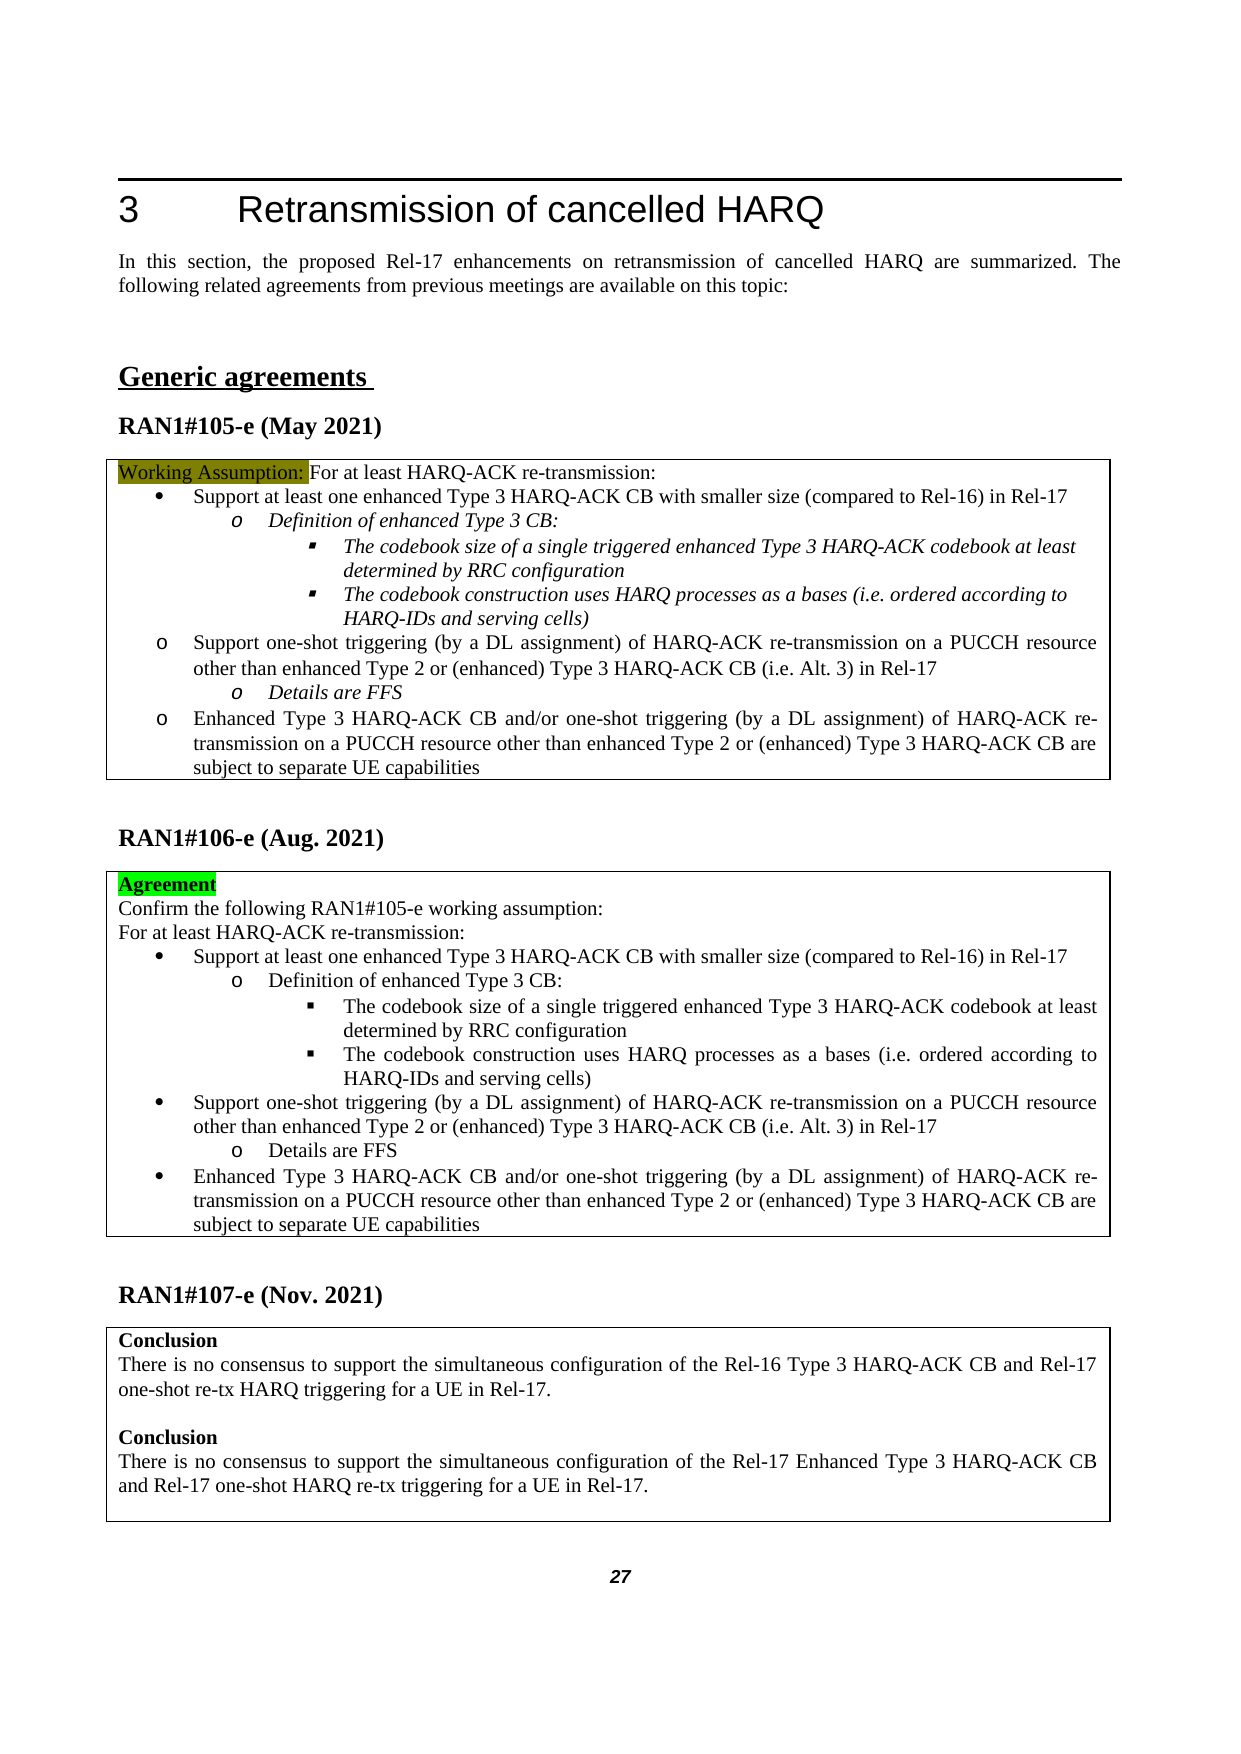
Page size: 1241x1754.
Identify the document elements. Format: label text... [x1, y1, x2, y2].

text RAN1#106-e (Aug. 2021) [118, 823, 1122, 852]
text In this section, the proposed Rel-17 enhancements on retransmission of cancelled HARQ are summarized. The following related agreements from previous meetings are available on this topic: [118, 249, 1122, 297]
text RAN1#107-e (Nov. 2021) [118, 1280, 1122, 1308]
table_header Agreement Confirm the following RAN1#105-e working assumption: For at least HARQ-ACK re-transmission: Support at least one enhanced Type 3 HARQ-ACK CB with smaller size (compared to Rel-16) in Rel-17 Definition of enhanced Type 3 CB: The codebook size of a single triggered enhanced Type 3 HARQ-ACK codebook at least determined by RRC configuration The codebook construction uses HARQ processes as a bases (i.e. ordered according to HARQ-IDs and serving cells) Support one-shot triggering (by a DL assignment) of HARQ-ACK re-transmission on a PUCCH resource other than enhanced Type 2 or (enhanced) Type 3 HARQ-ACK CB (i.e. Alt. 3) in Rel-17 Details are FFS Enhanced Type 3 HARQ-ACK CB and/or one-shot triggering (by a DL assignment) of HARQ-ACK re-transmission on a PUCCH resource other than enhanced Type 2 or (enhanced) Type 3 HARQ-ACK CB are subject to separate UE capabilities [107, 872, 1109, 1236]
table_header Conclusion There is no consensus to support the simultaneous configuration of the Rel-16 Type 3 HARQ-ACK CB and Rel-17 one-shot re-tx HARQ triggering for a UE in Rel-17. Conclusion There is no consensus to support the simultaneous configuration of the Rel-17 Enhanced Type 3 HARQ-ACK CB and Rel-17 one-shot HARQ re-tx triggering for a UE in Rel-17. [107, 1328, 1109, 1521]
text Generic agreements [118, 359, 1122, 392]
table_header Working Assumption: For at least HARQ-ACK re-transmission: Support at least one enhanced Type 3 HARQ-ACK CB with smaller size (compared to Rel-16) in Rel-17 Definition of enhanced Type 3 CB: The codebook size of a single triggered enhanced Type 3 HARQ-ACK codebook at least determined by RRC configuration The codebook construction uses HARQ processes as a bases (i.e. ordered according to HARQ-IDs and serving cells) Support one-shot triggering (by a DL assignment) of HARQ-ACK re-transmission on a PUCCH resource other than enhanced Type 2 or (enhanced) Type 3 HARQ-ACK CB (i.e. Alt. 3) in Rel-17 Details are FFS Enhanced Type 3 HARQ-ACK CB and/or one-shot triggering (by a DL assignment) of HARQ-ACK re-transmission on a PUCCH resource other than enhanced Type 2 or (enhanced) Type 3 HARQ-ACK CB are subject to separate UE capabilities [107, 460, 1109, 779]
subtitle Retransmission of cancelled HARQ [118, 181, 1122, 231]
text RAN1#105-e (May 2021) [118, 411, 1122, 440]
